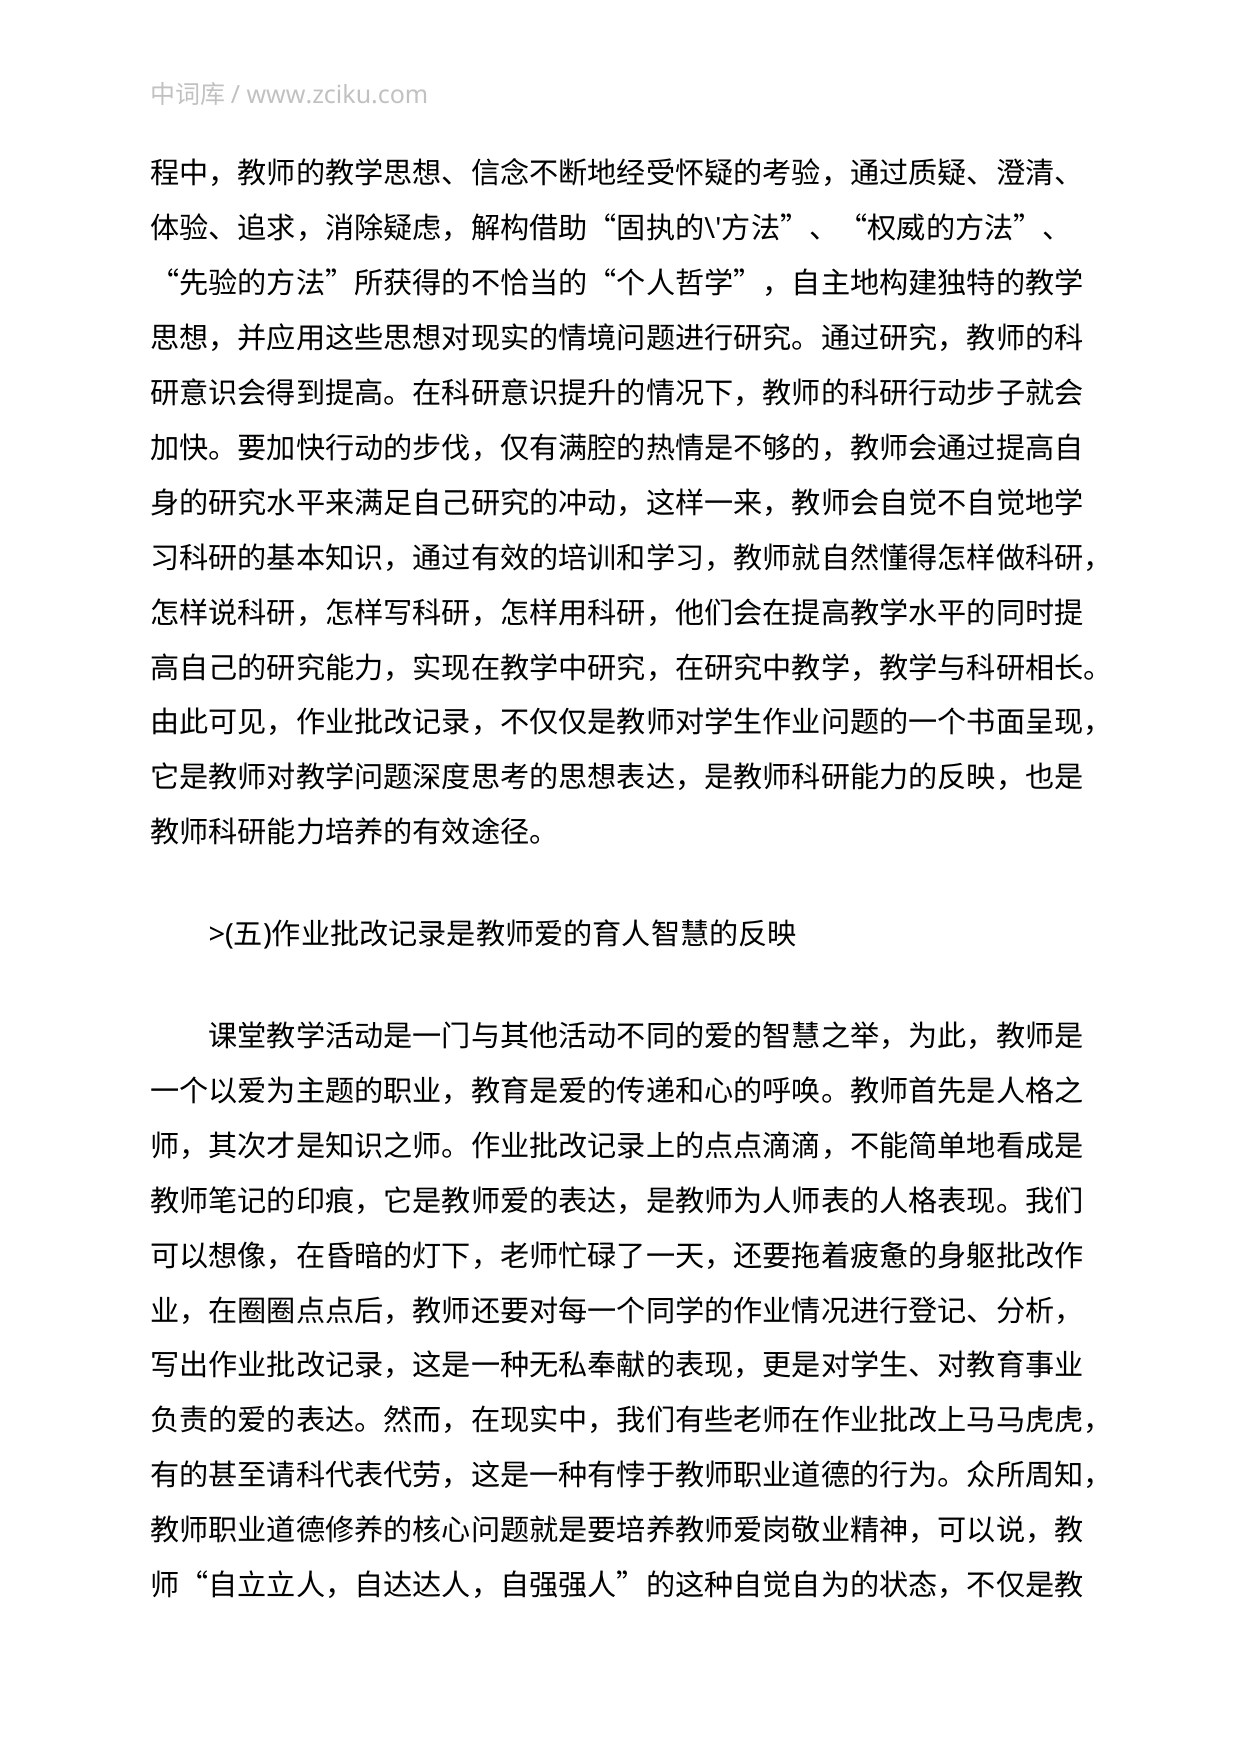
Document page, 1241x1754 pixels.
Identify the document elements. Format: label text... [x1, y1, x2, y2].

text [150, 150, 1090, 851]
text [150, 1013, 1090, 1604]
text >(五)作业批改记录是教师爱的育人智慧的反映 [150, 911, 1090, 953]
